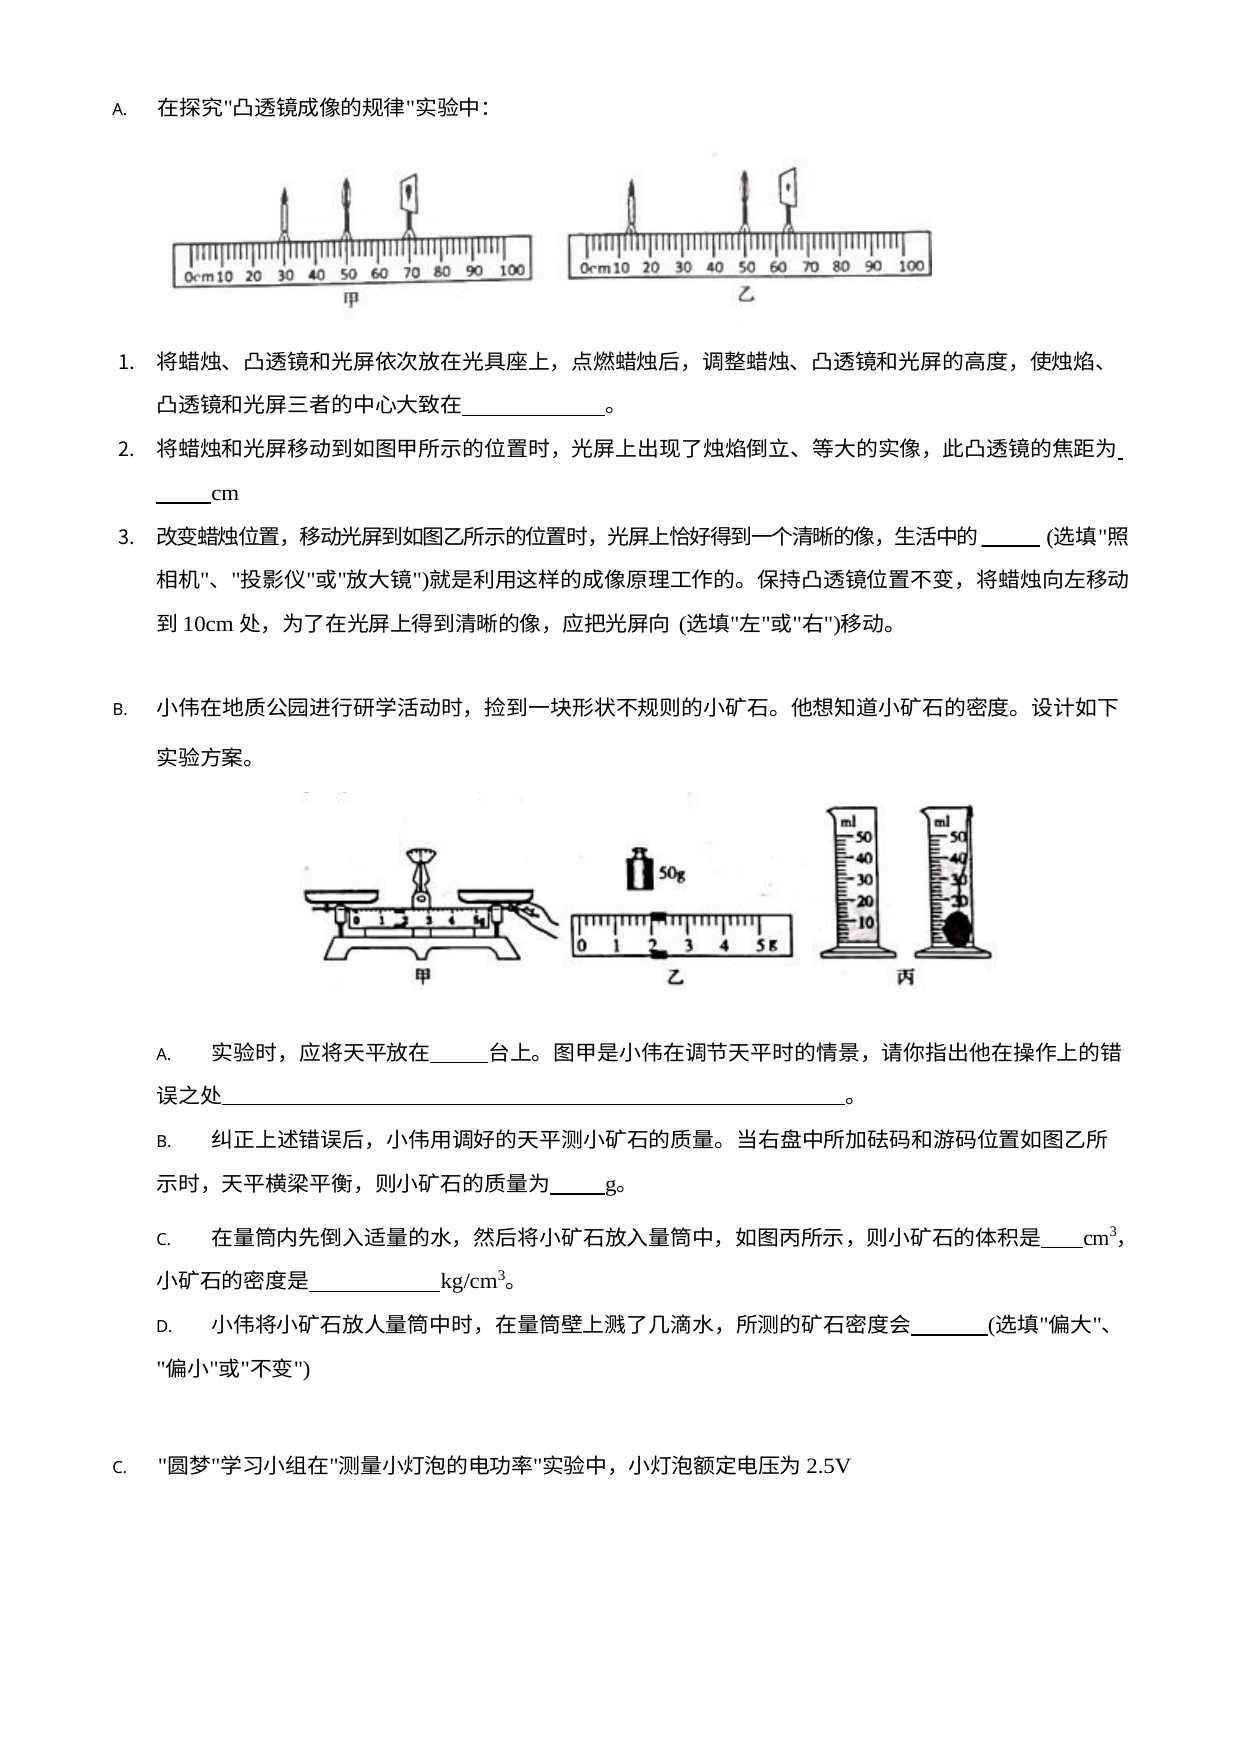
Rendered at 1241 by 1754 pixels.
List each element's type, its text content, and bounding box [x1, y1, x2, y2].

list 将蜡烛和光屏移动到如图甲所示的位置时，光屏上出现了烛焰倒立、等大的实像，此凸透镜的焦距为 cm [118, 432, 1129, 506]
list 小伟将小矿石放人量筒中时，在量筒壁上溅了几滴水，所测的矿石密度会 (选填"偏大"、 [156, 1308, 1203, 1338]
picture [299, 792, 998, 989]
list 小伟在地质公园进行研学活动时，捡到一块形状不规则的小矿石。他想知道小矿石的密度。设计如下实验方案。 [112, 691, 1129, 771]
list 改变蜡烛位置，移动光屏到如图乙所示的位置时，光屏上恰好得到一个清晰的像，生活中的_ (选填"照相机"、"投影仪"或"放大镜")就是利用这样的成像原理工作的。保持凸透镜位置不变，将蜡烛向左移动到 10cm 处，为了在光屏上得到清晰的像，应把光屏向 (选填"左"或"右")移动。 [118, 520, 1129, 638]
text "偏小"或"不变") [156, 1352, 1203, 1382]
list 在量筒内先倒入适量的水，然后将小矿石放入量筒中，如图丙所示，则小矿石的体积是 cm3， 小矿石的密度是 kg/cm3。 [156, 1221, 1140, 1295]
picture [168, 144, 932, 327]
list "圆梦"学习小组在"测量小灯泡的电功率"实验中，小灯泡额定电压为 2.5V [112, 1450, 1203, 1480]
list 在探究"凸透镜成像的规律"实验中： [112, 91, 1203, 121]
list 纠正上述错误后，小伟用调好的天平测小矿石的质量。当右盘中所加砝码和游码位置如图乙所示时，天平横梁平衡，则小矿石的质量为 g。 [156, 1123, 1129, 1197]
